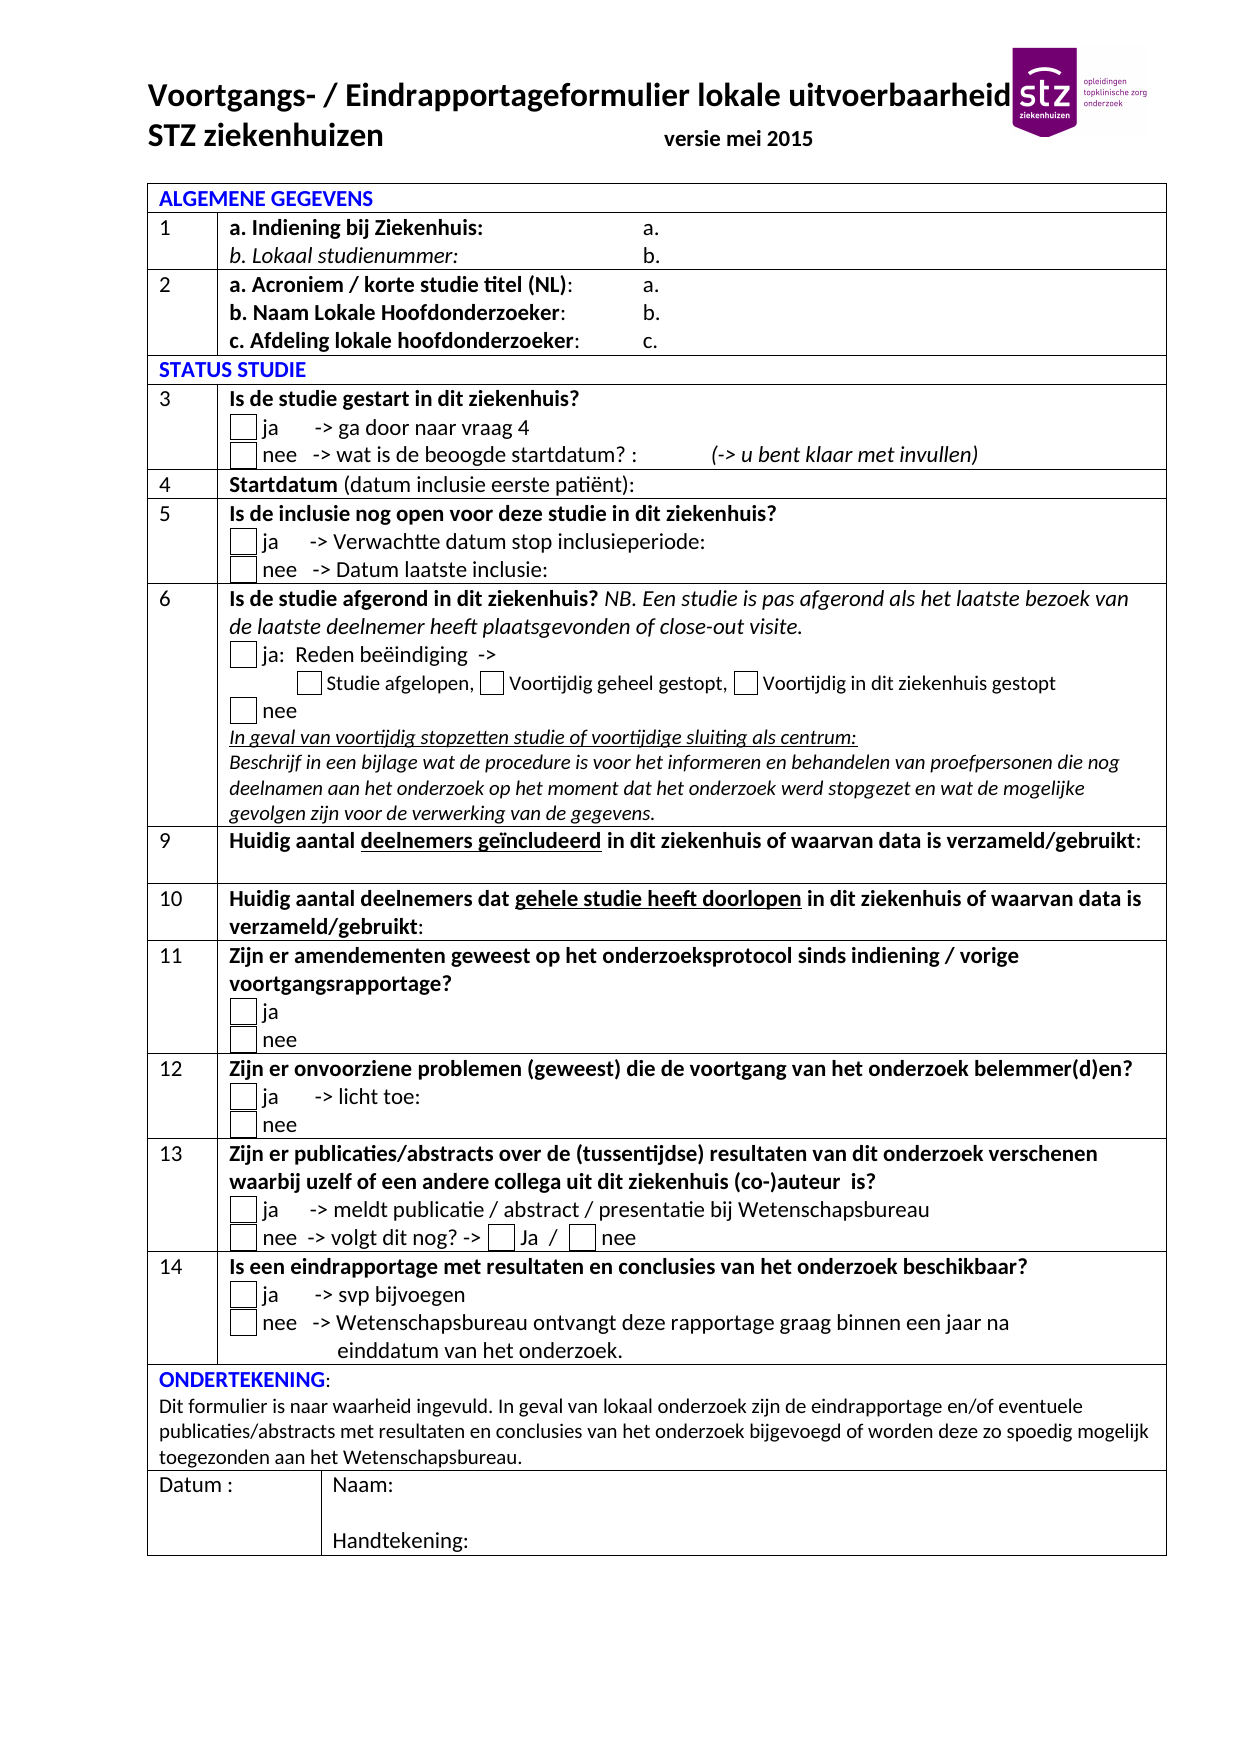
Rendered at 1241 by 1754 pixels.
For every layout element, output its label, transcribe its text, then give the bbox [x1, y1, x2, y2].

table_cell Huidig aantal deelnemers geïncludeerd in dit ziekenhuis of waarvan data is verzameld/gebruikt: [218, 827, 1166, 883]
table_cell a. Acroniem / korte studie titel (NL): b. Naam Lokale Hoofdonderzoeker: c. Afdeling lokale hoofdonderzoeker: [218, 270, 631, 354]
table_cell 3 [148, 385, 217, 469]
table_cell 4 [148, 470, 217, 498]
table_cell Zijn er publicaties/abstracts over de (tussentijdse) resultaten van dit onderzoek verschenen waarbij uzelf of een andere collega uit dit ziekenhuis (co-)auteur is? ja -> meldt publicatie / abstract / presentatie bij Wetenschapsbureau nee -> volgt dit nog? -> Ja / nee [218, 1139, 1166, 1251]
table_cell 2 [148, 270, 217, 354]
table_cell 11 [148, 941, 217, 1053]
table_cell a. b. [631, 213, 1166, 269]
table_cell Zijn er onvoorziene problemen (geweest) die de voortgang van het onderzoek belemmer(d)en? ja -> licht toe: nee [218, 1054, 1166, 1138]
table_cell 6 [148, 584, 217, 826]
table_cell 5 [148, 499, 217, 583]
table_cell 10 [148, 884, 217, 940]
table_cell Startdatum (datum inclusie eerste patiënt): [218, 470, 1166, 498]
table_cell 9 [148, 827, 217, 883]
table_cell Datum : [148, 1471, 321, 1555]
table_cell Huidig aantal deelnemers dat gehele studie heeft doorlopen in dit ziekenhuis of waarvan data is verzameld/gebruikt: [218, 884, 1166, 940]
table_cell Is de inclusie nog open voor deze studie in dit ziekenhuis? ja -> Verwachtte datum stop inclusieperiode: nee -> Datum laatste inclusie: [218, 499, 1166, 583]
table_cell a. b. c. [631, 270, 1166, 354]
table_cell ONDERTEKENING: Dit formulier is naar waarheid ingevuld. In geval van lokaal onderzoek zijn de eindrapportage en/of eventuele publicaties/abstracts met resultaten en conclusies van het onderzoek bijgevoegd of worden deze zo spoedig mogelijk toegezonden aan het Wetenschapsbureau. [148, 1365, 1166, 1469]
table_header ALGEMENE GEGEVENS [148, 184, 1166, 212]
table_cell STATUS STUDIE [148, 356, 1166, 383]
table_cell 12 [148, 1054, 217, 1138]
table_cell 1 [148, 213, 217, 269]
table_cell Naam: Handtekening: [322, 1471, 1166, 1555]
table_cell Is de studie afgerond in dit ziekenhuis? NB. Een studie is pas afgerond als het laatste bezoek van de laatste deelnemer heeft plaatsgevonden of close-out visite. ja: Reden beëindiging -> Studie afgelopen, Voortijdig geheel gestopt, Voortijdig in dit ziekenhuis gestopt nee In geval van voortijdig stopzetten studie of voortijdige sluiting als centrum: Beschrijf in een bijlage wat de procedure is voor het informeren en behandelen van proefpersonen die nog deelnamen aan het onderzoek op het moment dat het onderzoek werd stopgezet en wat de mogelijke gevolgen zijn voor de verwerking van de gegevens. [218, 584, 1166, 826]
table_cell 14 [148, 1252, 217, 1364]
table_cell Is een eindrapportage met resultaten en conclusies van het onderzoek beschikbaar? ja -> svp bijvoegen nee -> Wetenschapsbureau ontvangt deze rapportage graag binnen een jaar na einddatum van het onderzoek. [218, 1252, 1166, 1364]
table_cell a. Indiening bij Ziekenhuis: b. Lokaal studienummer: [218, 213, 631, 269]
picture [1009, 45, 1148, 136]
table_cell 13 [148, 1139, 217, 1251]
table_cell Zijn er amendementen geweest op het onderzoeksprotocol sinds indiening / vorige voortgangsrapportage? ja nee [218, 941, 1166, 1053]
table_cell Is de studie gestart in dit ziekenhuis? ja -> ga door naar vraag 4 nee -> wat is de beoogde startdatum? : (-> u bent klaar met invullen) [218, 385, 1166, 469]
